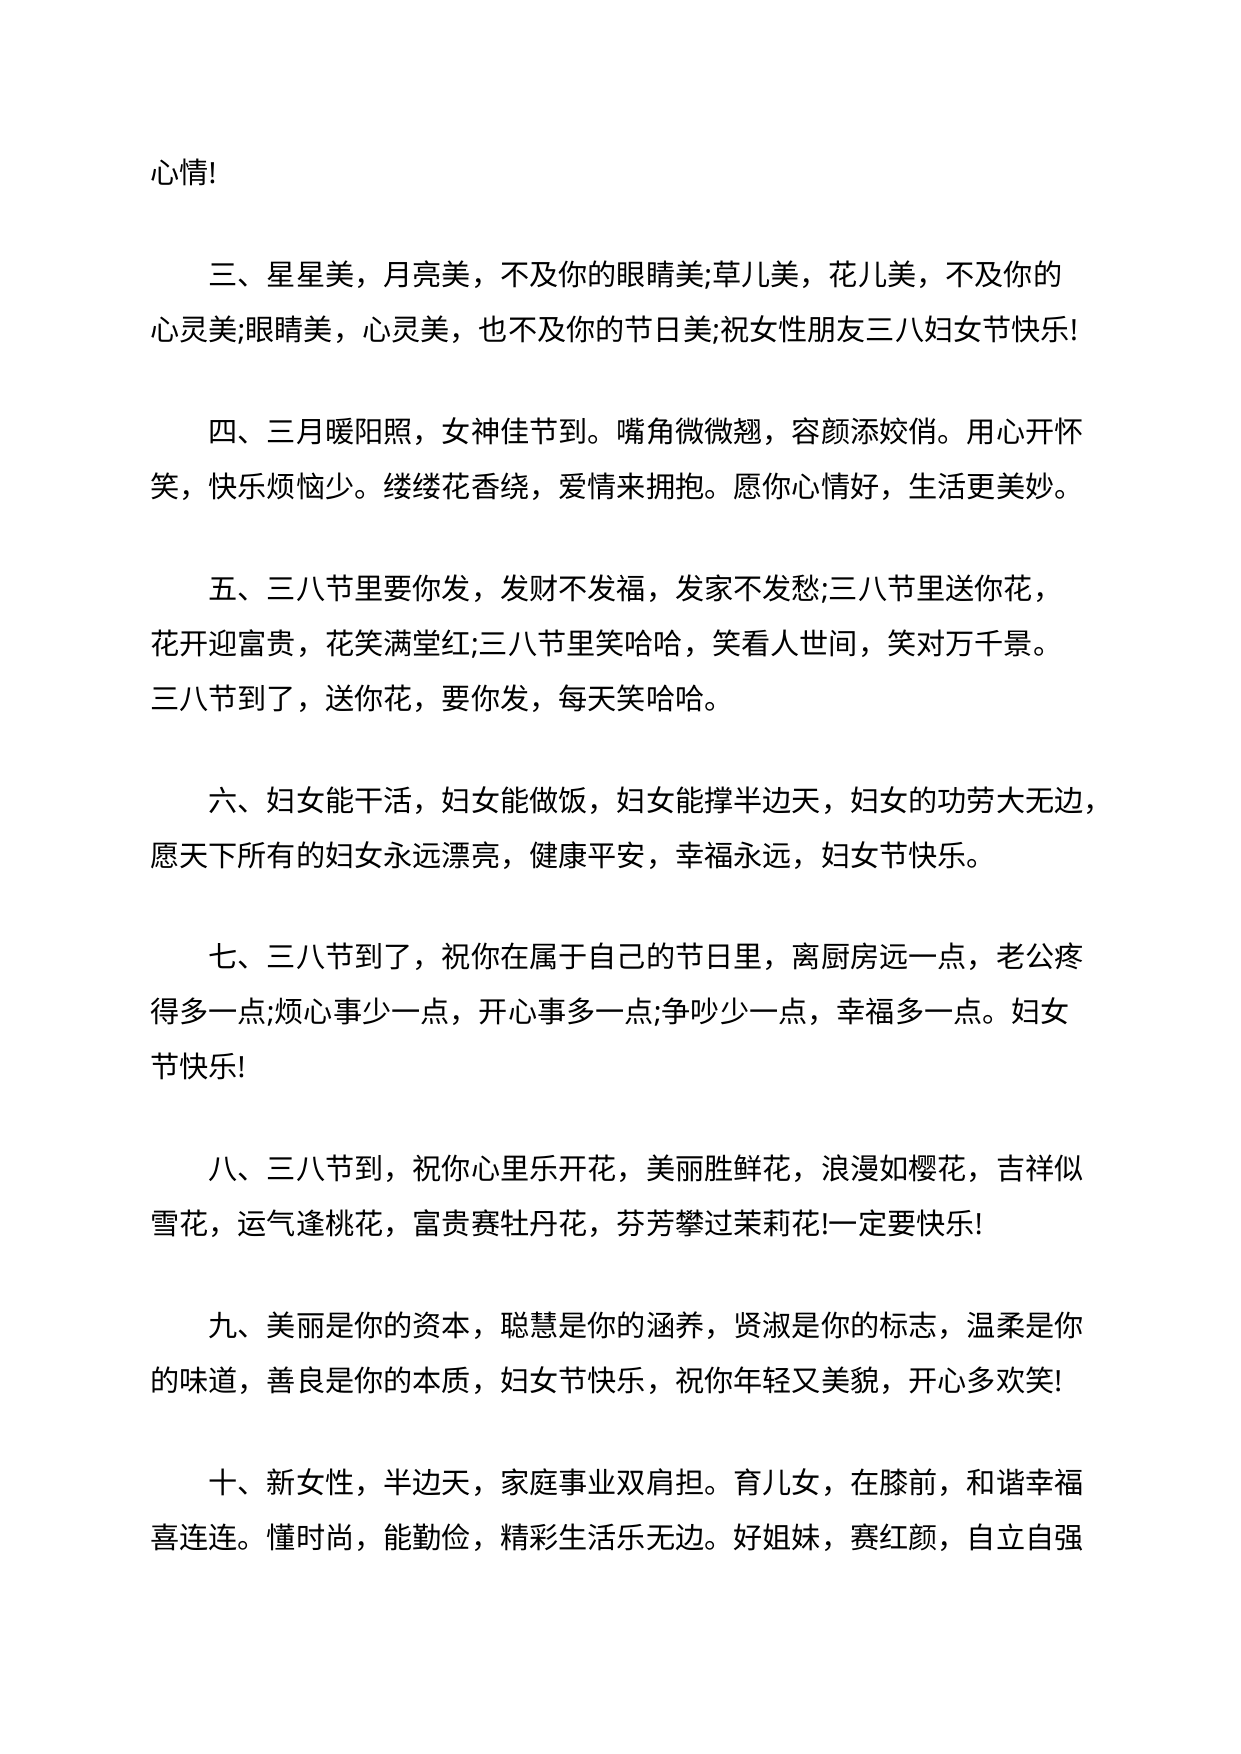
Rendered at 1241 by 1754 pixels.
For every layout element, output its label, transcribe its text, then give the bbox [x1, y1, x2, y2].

text 五、三八节里要你发，发财不发福，发家不发愁;三八节里送你花，花开迎富贵，花笑满堂红;三八节里笑哈哈，笑看人世间，笑对万千景。三八节到了，送你花，要你发，每天笑哈哈。 [150, 566, 1090, 718]
text 七、三八节到了，祝你在属于自己的节日里，离厨房远一点，老公疼得多一点;烦心事少一点，开心事多一点;争吵少一点，幸福多一点。妇女节快乐! [150, 934, 1090, 1086]
text 三、星星美，月亮美，不及你的眼睛美;草儿美，花儿美，不及你的心灵美;眼睛美，心灵美，也不及你的节日美;祝女性朋友三八妇女节快乐! [150, 252, 1090, 349]
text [150, 150, 1090, 192]
text 八、三八节到，祝你心里乐开花，美丽胜鲜花，浪漫如樱花，吉祥似雪花，运气逢桃花，富贵赛牡丹花，芬芳攀过茉莉花!一定要快乐! [150, 1146, 1090, 1243]
text 九、美丽是你的资本，聪慧是你的涵养，贤淑是你的标志，温柔是你的味道，善良是你的本质，妇女节快乐，祝你年轻又美貌，开心多欢笑! [150, 1303, 1090, 1400]
text 六、妇女能干活，妇女能做饭，妇女能撑半边天，妇女的功劳大无边，愿天下所有的妇女永远漂亮，健康平安，幸福永远，妇女节快乐。 [150, 777, 1090, 874]
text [150, 1460, 1090, 1557]
text 四、三月暖阳照，女神佳节到。嘴角微微翘，容颜添姣俏。用心开怀笑，快乐烦恼少。缕缕花香绕，爱情来拥抱。愿你心情好，生活更美妙。 [150, 409, 1090, 506]
